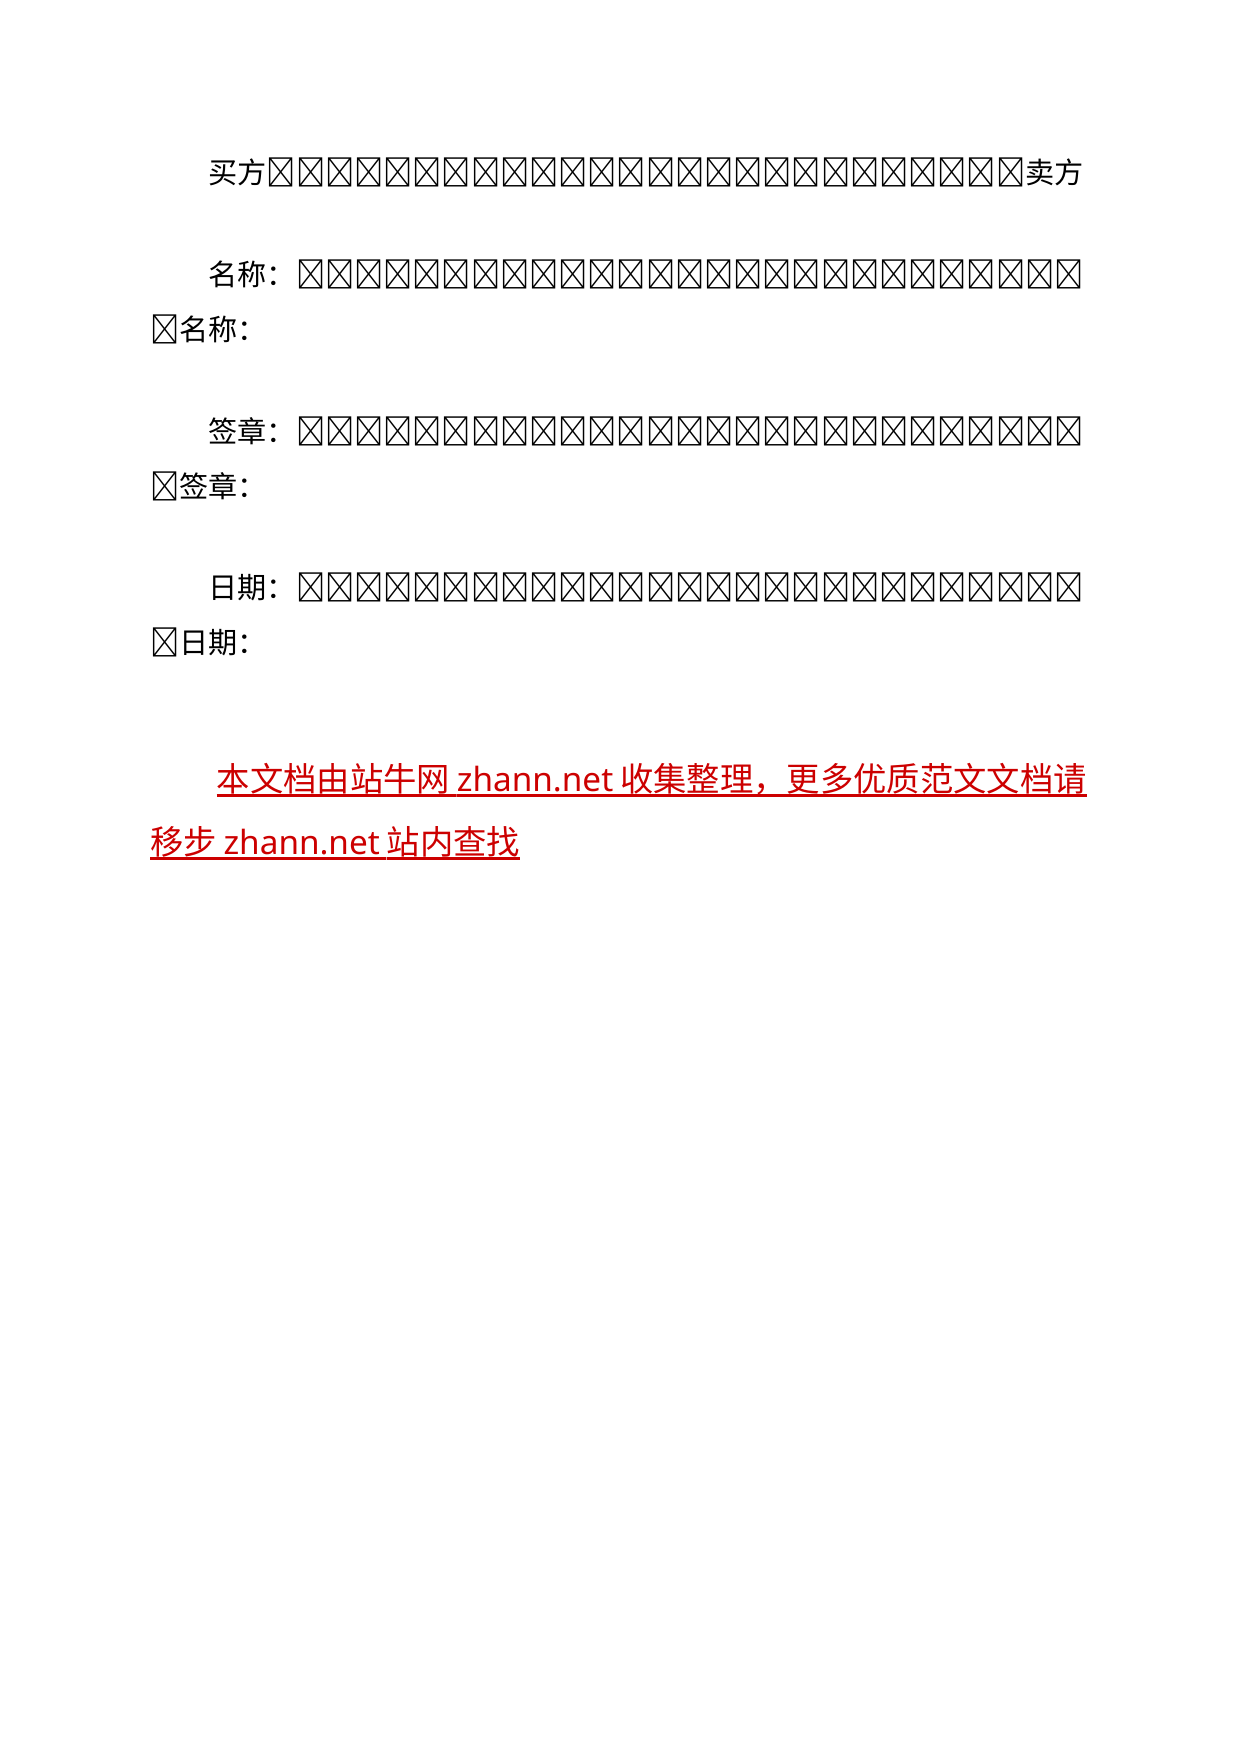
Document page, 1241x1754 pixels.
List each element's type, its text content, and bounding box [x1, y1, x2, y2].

text 名称：名称： [150, 252, 1090, 349]
text 本文档由站牛网zhann.net收集整理，更多优质范文文档请移步zhann.net站内查找 [150, 753, 1090, 864]
text 签章：签章： [150, 408, 1090, 506]
text 日期：日期： [150, 565, 1090, 662]
text 买方卖方 [150, 150, 1090, 192]
